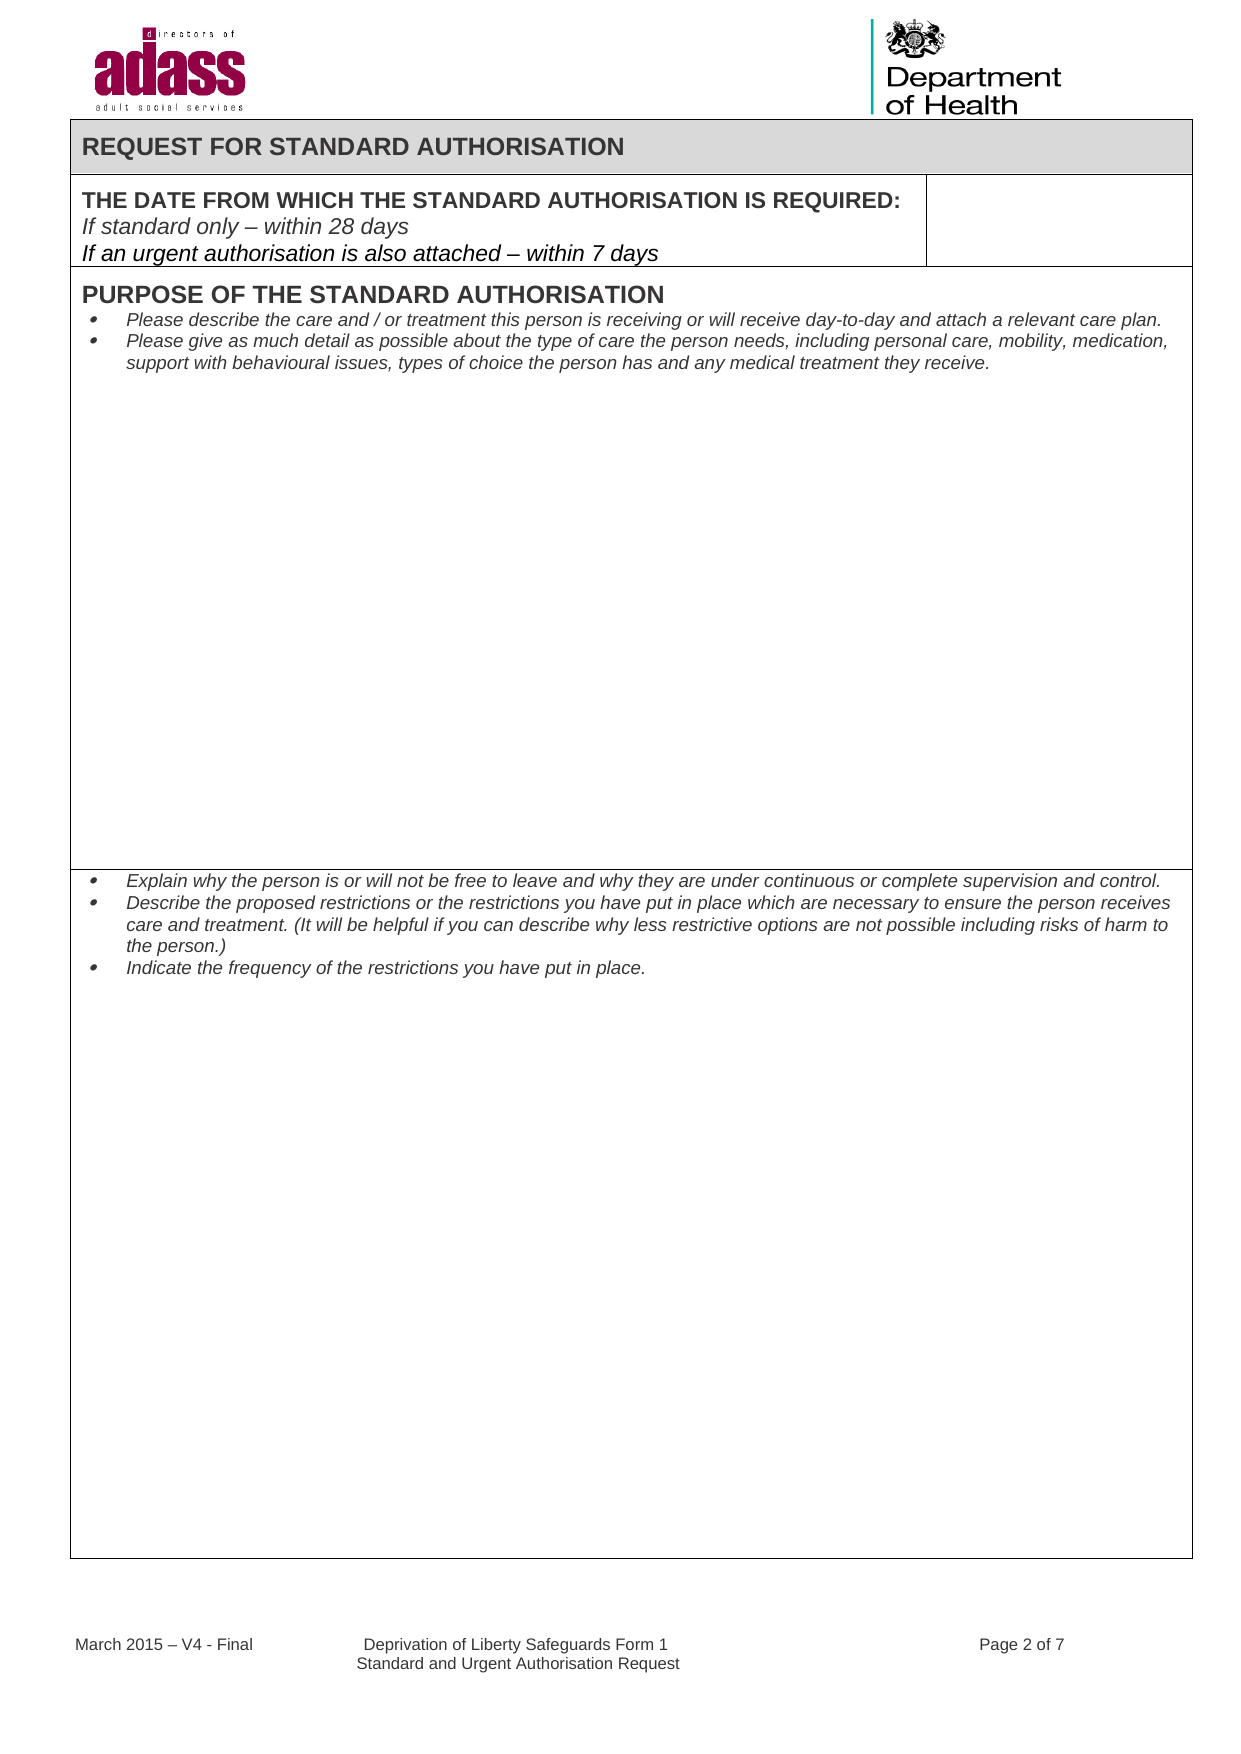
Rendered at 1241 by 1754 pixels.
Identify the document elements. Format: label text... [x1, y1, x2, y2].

table_header REQUEST FOR STANDARD AUTHORISATION [71, 120, 1192, 173]
table_cell Explain why the person is or will not be free to leave and why they are under continuous or complete supervision and control. Describe the proposed restrictions or the restrictions you have put in place which are necessary to ensure the person receives care and treatment. (It will be helpful if you can describe why less restrictive options are not possible including risks of harm to the person.) Indicate the frequency of the restrictions you have put in place. [71, 870, 1192, 1558]
table_cell PURPOSE OF THE STANDARD AUTHORISATION Please describe the care and / or treatment this person is receiving or will receive day-to-day and attach a relevant care plan. Please give as much detail as possible about the type of care the person needs, including personal care, mobility, medication, support with behavioural issues, types of choice the person has and any medical treatment they receive. [71, 267, 1192, 869]
table_cell THE DATE FROM WHICH THE STANDARD AUTHORISATION IS REQUIRED: If standard only – within 28 days If an urgent authorisation is also attached – within 7 days [71, 175, 926, 266]
picture [75, 23, 263, 119]
picture [870, 19, 1071, 119]
table_cell [927, 175, 1192, 266]
